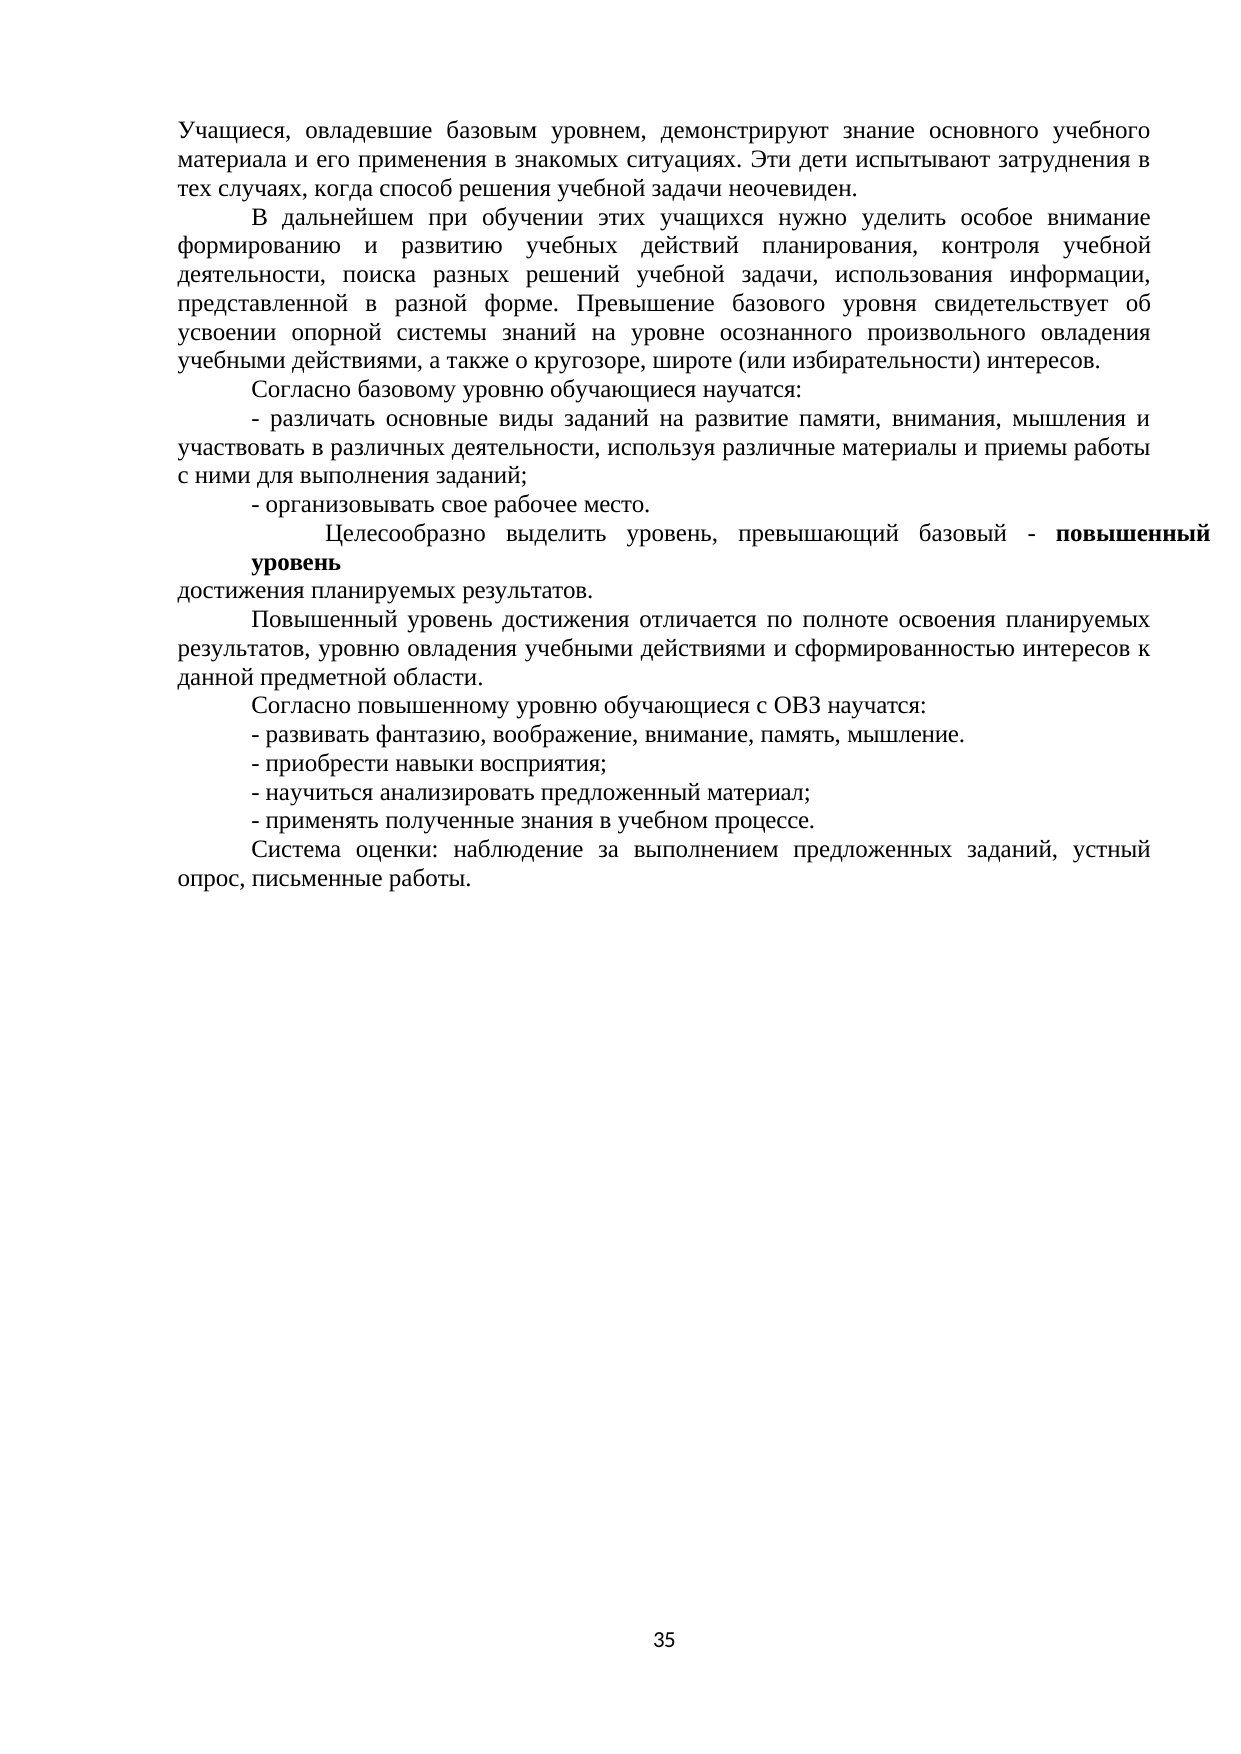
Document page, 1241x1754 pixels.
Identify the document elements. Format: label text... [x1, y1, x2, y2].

list научиться анализировать предложенный материал; [251, 777, 1211, 805]
text Целесообразно выделить уровень, превышающий базовый - повышенный уровень [251, 518, 1211, 575]
text Повышенный уровень достижения отличается по полноте освоения планируемых результатов, уровню овладения учебными действиями и сформированностью интересов к данной предметной области. [177, 604, 1151, 690]
text Согласно повышенному уровню обучающиеся с ОВЗ научатся: [251, 690, 1211, 719]
text Система оценки: наблюдение за выполнением предложенных заданий, устный опрос, письменные работы. [177, 834, 1151, 892]
list применять полученные знания в учебном процессе. [251, 805, 1211, 834]
list развивать фантазию, воображение, внимание, память, мышление. [251, 719, 1211, 748]
text Учащиеся, овладевшие базовым уровнем, демонстрируют знание основного учебного материала и его применения в знакомых ситуациях. Эти дети испытывают затруднения в тех случаях, когда способ решения учебной задачи неочевиден. [177, 115, 1151, 201]
text достижения планируемых результатов. [177, 575, 1211, 604]
list организовывать свое рабочее место. [251, 489, 1211, 518]
text В дальнейшем при обучении этих учащихся нужно уделить особое внимание формированию и развитию учебных действий планирования, контроля учебной деятельности, поиска разных решений учебной задачи, использования информации, представленной в разной форме. Превышение базового уровня свидетельствует об усвоении опорной системы знаний на уровне осознанного произвольного овладения учебными действиями, а также о кругозоре, широте (или избирательности) интересов. [177, 202, 1152, 374]
list приобрести навыки восприятия; [251, 748, 1211, 777]
list различать основные виды заданий на развитие памяти, внимания, мышления и участвовать в различных деятельности, используя различные материалы и приемы работы с ними для выполнения заданий; [177, 403, 1152, 489]
text Согласно базовому уровню обучающиеся научатся: [251, 374, 1211, 403]
